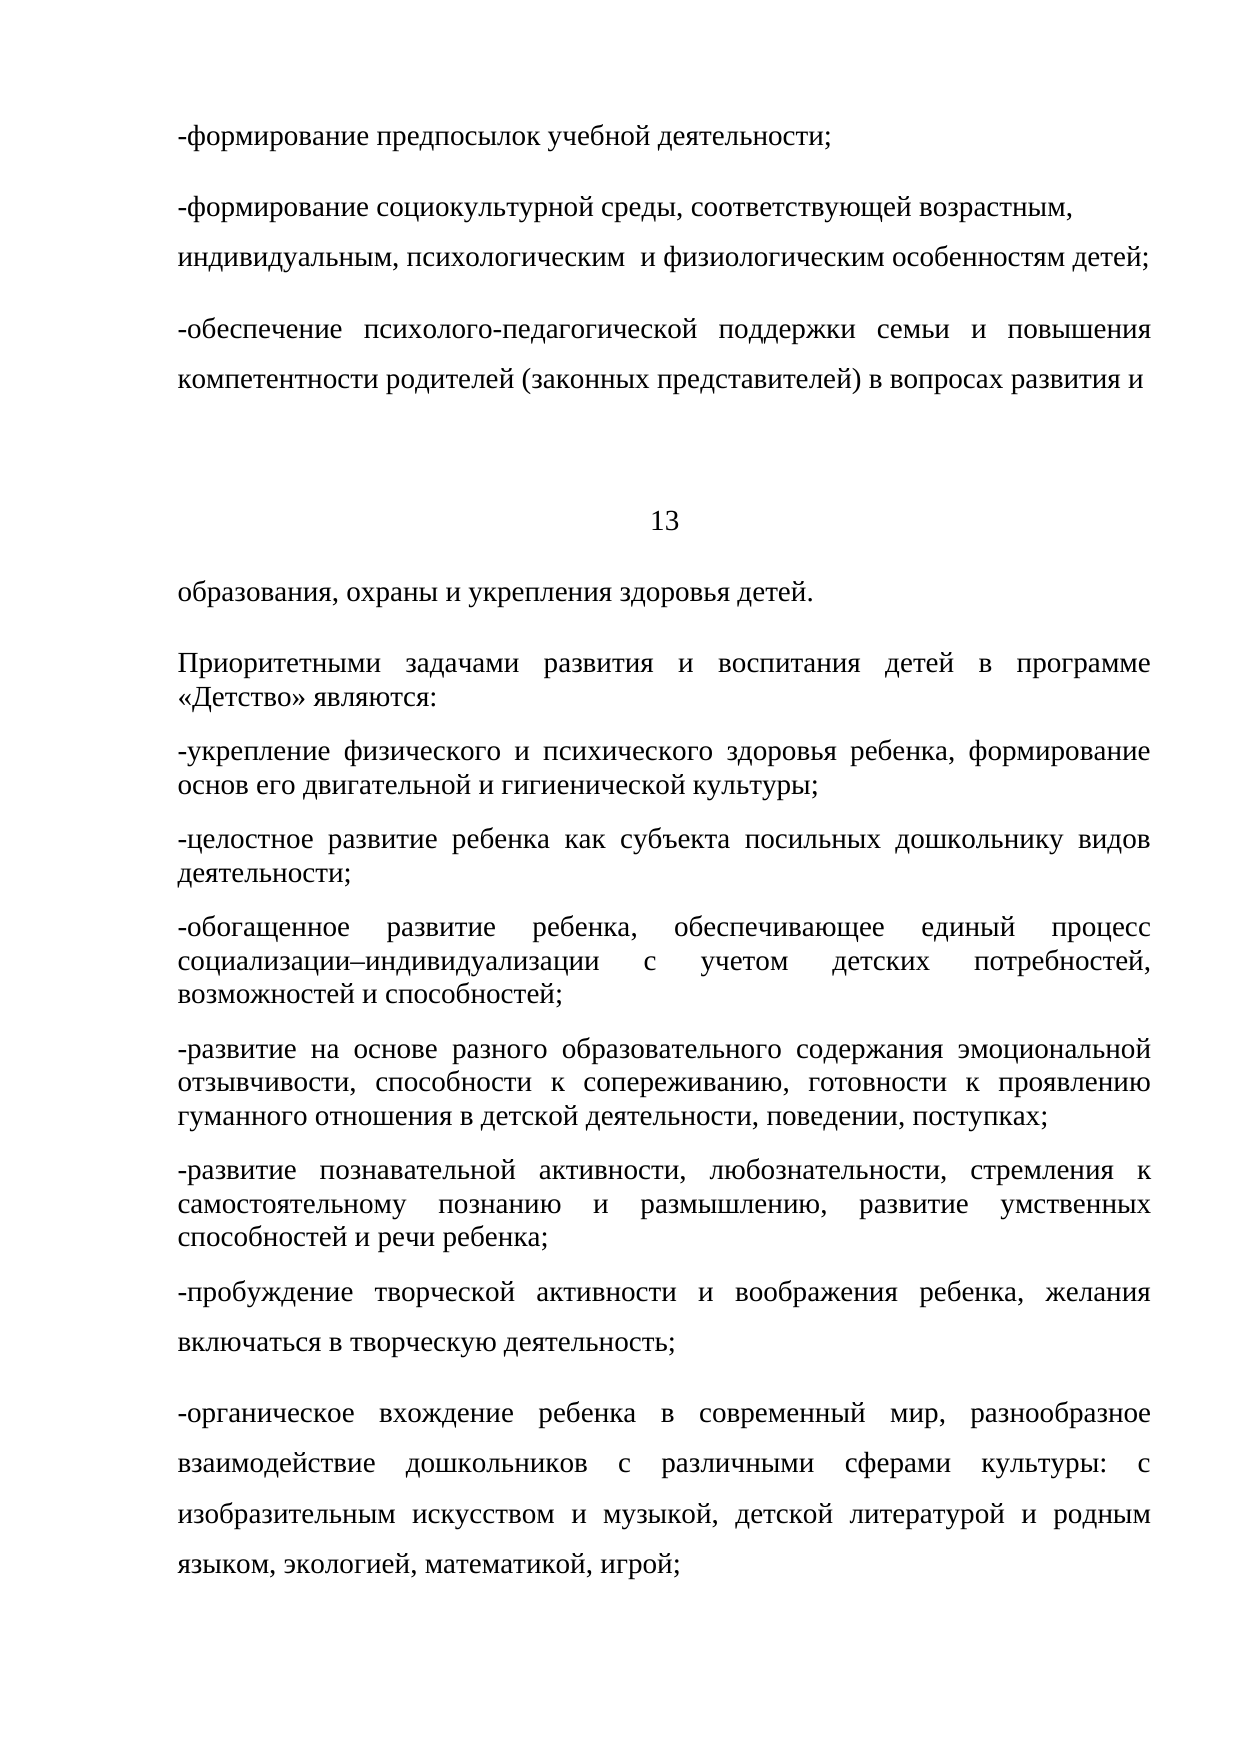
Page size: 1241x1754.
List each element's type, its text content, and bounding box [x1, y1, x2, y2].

text -пробуждение творческой активности и воображения ребенка, желания включаться в творческую деятельность; [177, 1274, 1152, 1358]
text -развитие познавательной активности, любознательности, стремления к самостоятельному познанию и размышлению, развитие умственных способностей и речи ребенка; [177, 1152, 1152, 1253]
text -целостное развитие ребенка как субъекта посильных дошкольнику видов деятельности; [177, 821, 1152, 888]
text -обогащенное развитие ребенка, обеспечивающее единый процесс социализации–индивидуализации с учетом детских потребностей, возможностей и способностей; [177, 909, 1152, 1010]
text -формирование социокультурной среды, соответствующей возрастным, индивидуальным, психологическим и физиологическим особенностям детей; [177, 189, 1152, 273]
text -формирование предпосылок учебной деятельности; [177, 118, 1152, 152]
text -обеспечение психолого-педагогической поддержки семьи и повышения компетентности родителей (законных представителей) в вопросах развития и [177, 311, 1152, 394]
text 13 [177, 503, 1152, 537]
text образования, охраны и укрепления здоровья детей. [177, 574, 1152, 608]
text -органическое вхождение ребенка в современный мир, разнообразное взаимодействие дошкольников с различными сферами культуры: с изобразительным искусством и музыкой, детской литературой и родным языком, экологией, математикой, игрой; [177, 1395, 1152, 1580]
text -развитие на основе разного образовательного содержания эмоциональной отзывчивости, способности к сопереживанию, готовности к проявлению гуманного отношения в детской деятельности, поведении, поступках; [177, 1031, 1152, 1131]
text -укрепление физического и психического здоровья ребенка, формирование основ его двигательной и гигиенической культуры; [177, 733, 1152, 801]
text Приоритетными задачами развития и воспитания детей в программе «Детство» являются: [177, 646, 1152, 713]
